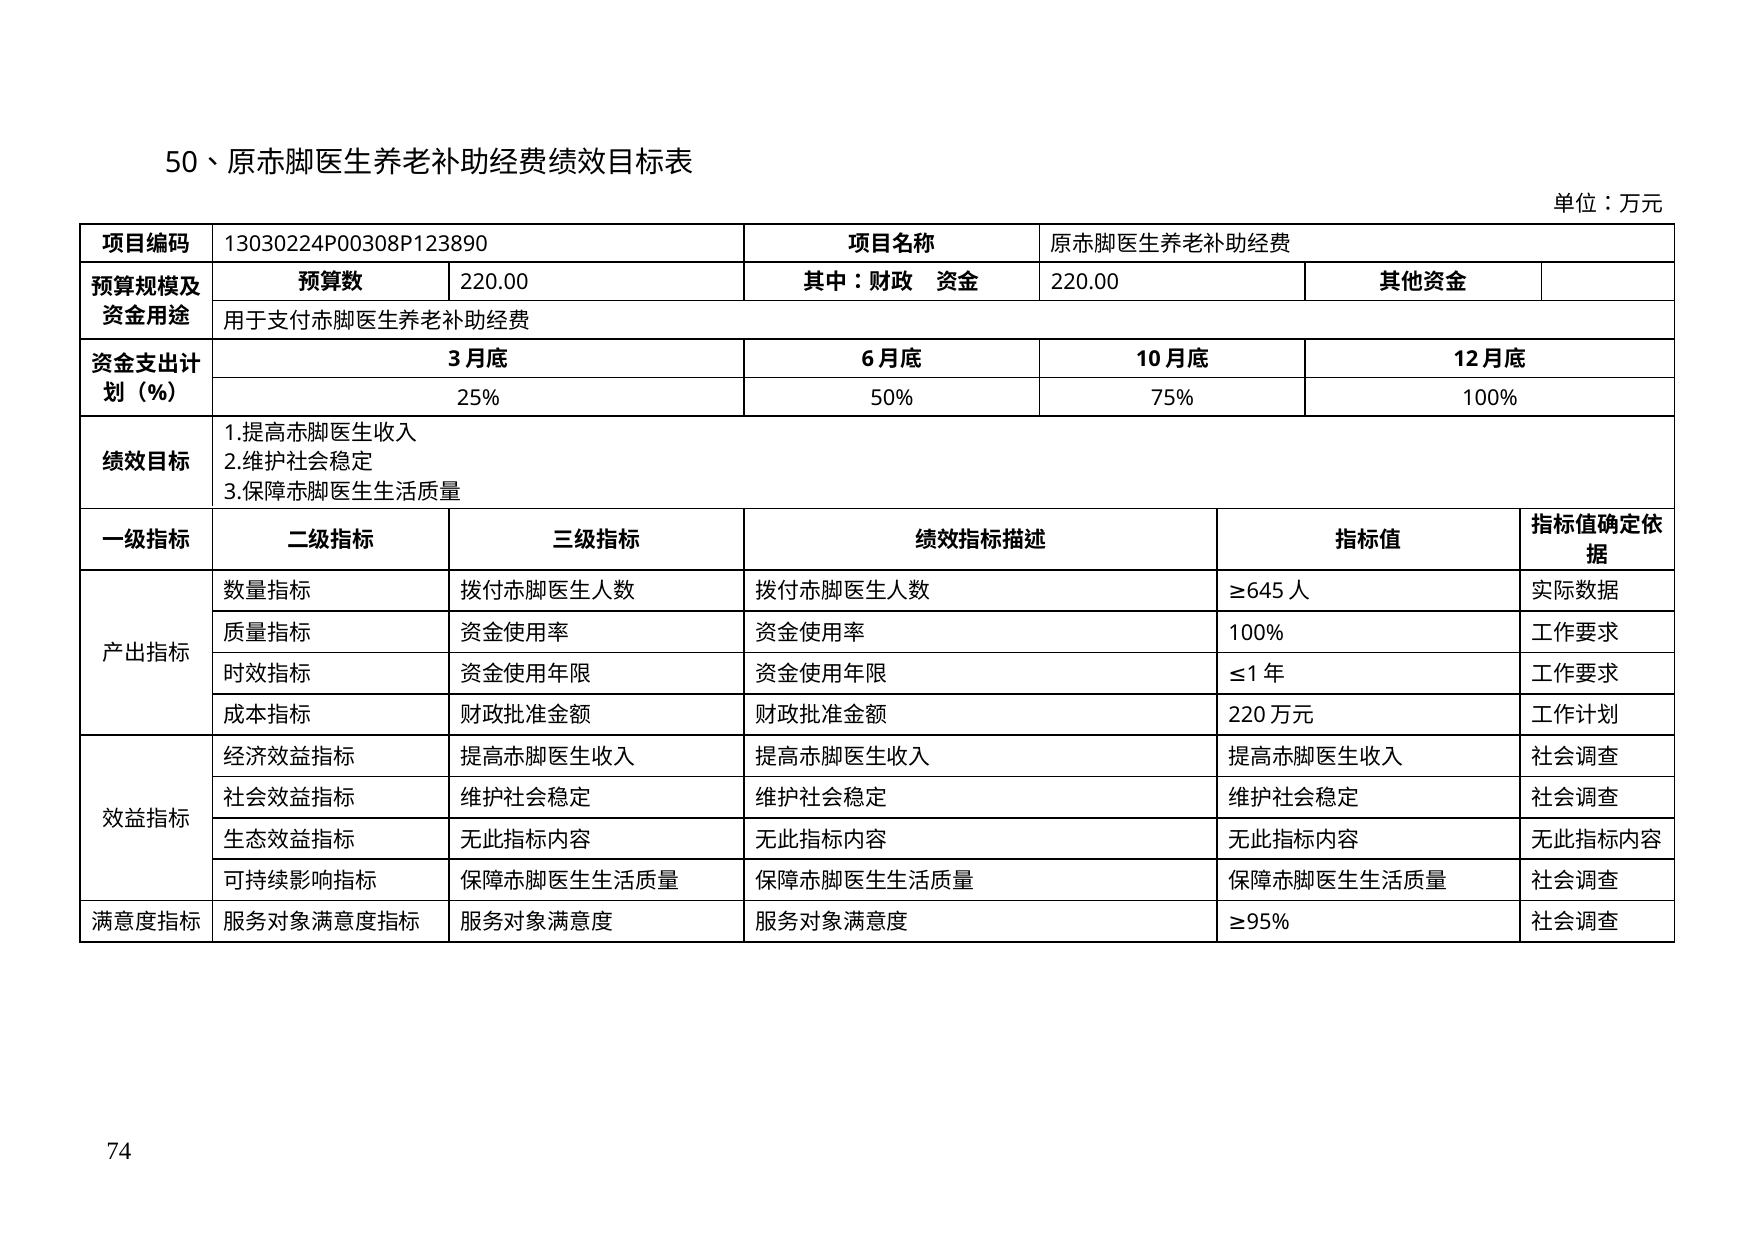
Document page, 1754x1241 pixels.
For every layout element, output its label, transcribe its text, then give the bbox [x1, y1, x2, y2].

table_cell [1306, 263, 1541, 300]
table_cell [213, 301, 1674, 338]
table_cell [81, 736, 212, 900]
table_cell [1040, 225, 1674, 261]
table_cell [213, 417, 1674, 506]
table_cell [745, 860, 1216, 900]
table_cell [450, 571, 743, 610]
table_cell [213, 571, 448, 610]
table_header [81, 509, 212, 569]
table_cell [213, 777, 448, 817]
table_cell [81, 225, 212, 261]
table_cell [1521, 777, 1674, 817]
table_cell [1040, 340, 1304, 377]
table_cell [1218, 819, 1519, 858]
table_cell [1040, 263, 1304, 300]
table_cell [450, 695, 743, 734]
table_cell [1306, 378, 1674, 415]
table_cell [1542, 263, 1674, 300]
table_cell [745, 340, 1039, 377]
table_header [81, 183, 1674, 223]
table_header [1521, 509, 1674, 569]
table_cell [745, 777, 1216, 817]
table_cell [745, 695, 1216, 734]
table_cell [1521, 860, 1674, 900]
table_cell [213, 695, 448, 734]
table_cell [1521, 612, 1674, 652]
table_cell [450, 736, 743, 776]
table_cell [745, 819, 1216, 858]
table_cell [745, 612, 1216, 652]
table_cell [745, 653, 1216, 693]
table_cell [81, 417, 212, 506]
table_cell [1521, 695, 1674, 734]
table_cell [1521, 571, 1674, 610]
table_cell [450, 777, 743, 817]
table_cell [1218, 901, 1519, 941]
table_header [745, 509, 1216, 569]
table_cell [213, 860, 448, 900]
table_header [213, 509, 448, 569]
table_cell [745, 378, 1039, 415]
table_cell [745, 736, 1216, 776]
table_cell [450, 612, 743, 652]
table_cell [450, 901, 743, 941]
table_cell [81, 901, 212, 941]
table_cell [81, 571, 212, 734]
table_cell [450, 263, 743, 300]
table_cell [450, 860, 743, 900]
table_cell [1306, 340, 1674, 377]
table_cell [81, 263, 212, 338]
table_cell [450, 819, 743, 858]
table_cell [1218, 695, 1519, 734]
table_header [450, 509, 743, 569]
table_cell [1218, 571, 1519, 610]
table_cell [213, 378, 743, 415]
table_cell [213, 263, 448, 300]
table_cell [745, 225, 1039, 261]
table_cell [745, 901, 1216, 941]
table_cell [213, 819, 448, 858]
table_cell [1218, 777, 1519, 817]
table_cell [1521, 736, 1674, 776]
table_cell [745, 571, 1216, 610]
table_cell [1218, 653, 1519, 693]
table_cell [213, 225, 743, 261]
text 50、原赤脚医生养老补助经费绩效目标表 [106, 142, 1648, 181]
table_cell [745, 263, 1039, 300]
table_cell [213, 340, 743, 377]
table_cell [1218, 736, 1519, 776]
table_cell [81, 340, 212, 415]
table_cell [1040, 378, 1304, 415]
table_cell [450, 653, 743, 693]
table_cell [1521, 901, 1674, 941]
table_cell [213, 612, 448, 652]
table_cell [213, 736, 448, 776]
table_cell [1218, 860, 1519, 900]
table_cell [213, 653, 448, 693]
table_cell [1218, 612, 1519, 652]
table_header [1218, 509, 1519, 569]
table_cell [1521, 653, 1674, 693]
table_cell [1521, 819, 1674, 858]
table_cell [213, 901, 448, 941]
